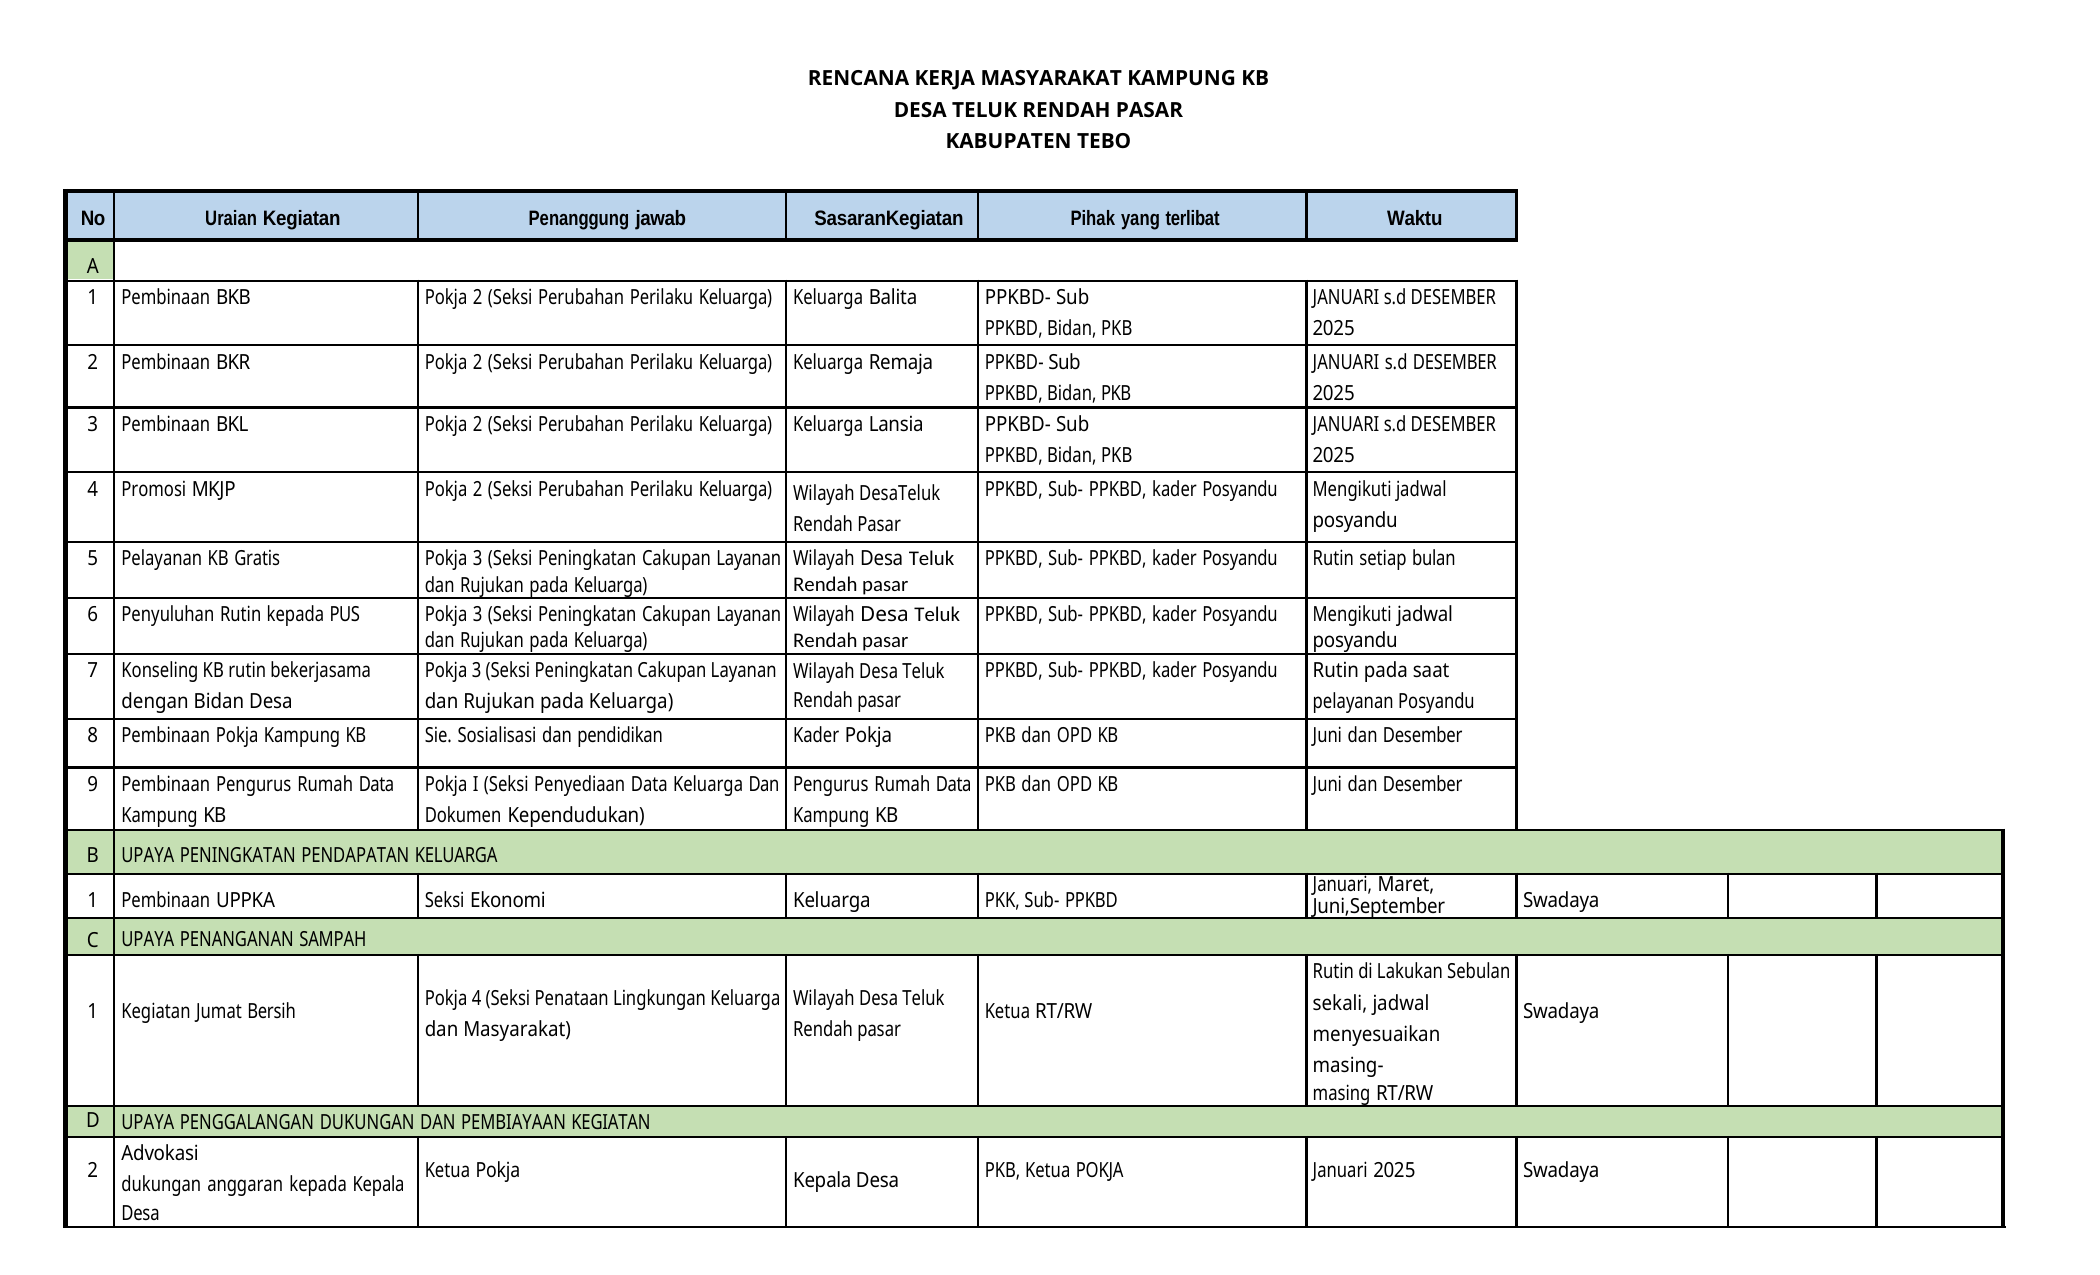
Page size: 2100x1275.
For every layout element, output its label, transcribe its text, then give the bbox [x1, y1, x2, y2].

table_cell Pokja 3 (Seksi Peningkatan Cakupan Layanan dan Rujukan pada Keluarga) [419, 543, 785, 597]
table_header Waktu [1308, 193, 1515, 238]
table_cell PKB, Ketua POKJA [979, 1138, 1305, 1226]
table_cell Pembinaan BKB [115, 282, 417, 344]
table_cell Pokja 2 (Seksi Perubahan Perilaku Keluarga) [419, 346, 785, 406]
table_cell Pokja 3 (Seksi Peningkatan Cakupan Layanan dan Rujukan pada Keluarga) [419, 655, 785, 718]
table_cell Pembinaan BKL [115, 409, 417, 471]
table_cell Pokja 2 (Seksi Perubahan Perilaku Keluarga) [419, 409, 785, 471]
table_cell Keluarga Remaja [787, 346, 977, 406]
table_cell 4 [68, 473, 113, 541]
table_cell Rutin di Lakukan Sebulan sekali, jadwal menyesuaikan masing- masing RT/RW [1308, 956, 1515, 1105]
table_cell 5 [68, 543, 113, 597]
table_cell Pokja 4 (Seksi Penataan Lingkungan Keluarga dan Masyarakat) [419, 956, 785, 1105]
table_cell [1878, 956, 2001, 1105]
table_cell Sie. Sosialisasi dan pendidikan [419, 720, 785, 766]
table_cell Pengurus Rumah Data Kampung KB [787, 769, 977, 828]
table_header Pihak yang terlibat [979, 193, 1305, 238]
table_cell Swadaya [1518, 1138, 1727, 1226]
table_cell Rutin setiap bulan [1308, 543, 1515, 597]
table_cell PPKBD- Sub PPKBD, Bidan, PKB [979, 346, 1305, 406]
table_cell Keluarga Balita [787, 282, 977, 344]
table_cell PPKBD- Sub PPKBD, Bidan, PKB [979, 409, 1305, 471]
table_cell JANUARI s.d DESEMBER 2025 [1308, 346, 1515, 406]
table_cell UPAYA PENGGALANGAN DUKUNGAN DAN PEMBIAYAAN KEGIATAN [115, 1107, 2001, 1136]
table_cell 8 [68, 720, 113, 766]
table_cell Mengikuti jadwal posyandu [1308, 599, 1515, 653]
table_cell 2 [68, 1138, 113, 1226]
table_cell Pokja 2 (Seksi Perubahan Perilaku Keluarga) [419, 473, 785, 541]
table_cell Pembinaan Pokja Kampung KB [115, 720, 417, 766]
table_cell 1 [68, 875, 113, 917]
table_cell Pembinaan BKR [115, 346, 417, 406]
table_cell Juni dan Desember [1308, 769, 1515, 828]
table_header RENCANA KERJA MASYARAKAT KAMPUNG KB [654, 58, 1422, 95]
table_cell [1878, 875, 2001, 917]
table_cell 1 [68, 282, 113, 344]
table_cell Wilayah Desa Teluk Rendah pasar [787, 543, 977, 597]
table_cell 9 [68, 769, 113, 828]
table_cell Wilayah Desa Teluk Rendah pasar [787, 599, 977, 653]
table_cell [1729, 956, 1875, 1105]
table_cell JANUARI s.d DESEMBER 2025 [1308, 282, 1515, 344]
table_cell UPAYA PENINGKATAN PENDAPATAN KELUARGA [115, 831, 2001, 873]
table_cell PKB dan OPD KB [979, 720, 1305, 766]
table_cell Advokasi dukungan anggaran kepada Kepala Desa [115, 1138, 417, 1226]
table_cell PKK, Sub- PPKBD [979, 875, 1305, 917]
table_cell KABUPATEN TEBO [654, 127, 1422, 155]
table_cell Wilayah Desa Teluk Rendah pasar [787, 956, 977, 1105]
table_cell Ketua RT/RW [979, 956, 1305, 1105]
table_cell Wilayah DesaTeluk Rendah Pasar [787, 473, 977, 541]
table_cell DESA TELUK RENDAH PASAR [654, 95, 1422, 127]
table_cell PPKBD, Sub- PPKBD, kader Posyandu [979, 473, 1305, 541]
table_cell Pembinaan Pengurus Rumah Data Kampung KB [115, 769, 417, 828]
table_cell Wilayah Desa Teluk Rendah pasar [787, 655, 977, 718]
table_cell PKB dan OPD KB [979, 769, 1305, 828]
table_cell D [68, 1107, 113, 1136]
table_cell Januari 2025 [1308, 1138, 1515, 1226]
table_cell Kader Pokja [787, 720, 977, 766]
table_cell A [68, 242, 113, 279]
table_cell Juni dan Desember [1308, 720, 1515, 766]
table_cell Konseling KB rutin bekerjasama dengan Bidan Desa [115, 655, 417, 718]
table_cell Kegiatan Jumat Bersih [115, 956, 417, 1105]
table_cell 1 [68, 956, 113, 1105]
table_cell Rutin pada saat pelayanan Posyandu [1308, 655, 1515, 718]
table_cell [1878, 1138, 2001, 1226]
table_cell Ketua Pokja [419, 1138, 785, 1226]
table_cell PPKBD, Sub- PPKBD, kader Posyandu [979, 599, 1305, 653]
table_cell Swadaya [1518, 956, 1727, 1105]
table_header No [68, 193, 113, 238]
table_cell [1729, 875, 1875, 917]
table_cell B [68, 831, 113, 873]
table_cell Pelayanan KB Gratis [115, 543, 417, 597]
table_cell Mengikuti jadwal posyandu [1308, 473, 1515, 541]
table_cell Keluarga Lansia [787, 409, 977, 471]
table_cell PPKBD- Sub PPKBD, Bidan, PKB [979, 282, 1305, 344]
table_header SasaranKegiatan [787, 193, 977, 238]
table_cell Keluarga [787, 875, 977, 917]
table_cell PPKBD, Sub- PPKBD, kader Posyandu [979, 655, 1305, 718]
table_cell Pokja 2 (Seksi Perubahan Perilaku Keluarga) [419, 282, 785, 344]
table_cell Promosi MKJP [115, 473, 417, 541]
table_cell 3 [68, 409, 113, 471]
table_cell 6 [68, 599, 113, 653]
table_cell Penyuluhan Rutin kepada PUS [115, 599, 417, 653]
table_cell Kepala Desa [787, 1138, 977, 1226]
table_cell UPAYA PENANGANAN SAMPAH [115, 919, 2001, 954]
table_cell JANUARI s.d DESEMBER 2025 [1308, 409, 1515, 471]
table_cell Pokja 3 (Seksi Peningkatan Cakupan Layanan dan Rujukan pada Keluarga) [419, 599, 785, 653]
table_cell Januari, Maret, Juni,September [1308, 875, 1515, 917]
table_cell Pembinaan UPPKA [115, 875, 417, 917]
table_cell Pokja I (Seksi Penyediaan Data Keluarga Dan Dokumen Kependudukan) [419, 769, 785, 828]
table_cell Swadaya [1518, 875, 1727, 917]
table_cell PPKBD, Sub- PPKBD, kader Posyandu [979, 543, 1305, 597]
table_cell 2 [68, 346, 113, 406]
table_cell Seksi Ekonomi [419, 875, 785, 917]
table_cell [1729, 1138, 1875, 1226]
table_header Penanggung jawab [419, 193, 785, 238]
table_header Uraian Kegiatan [115, 193, 417, 238]
table_cell C [68, 919, 113, 954]
table_cell 7 [68, 655, 113, 718]
